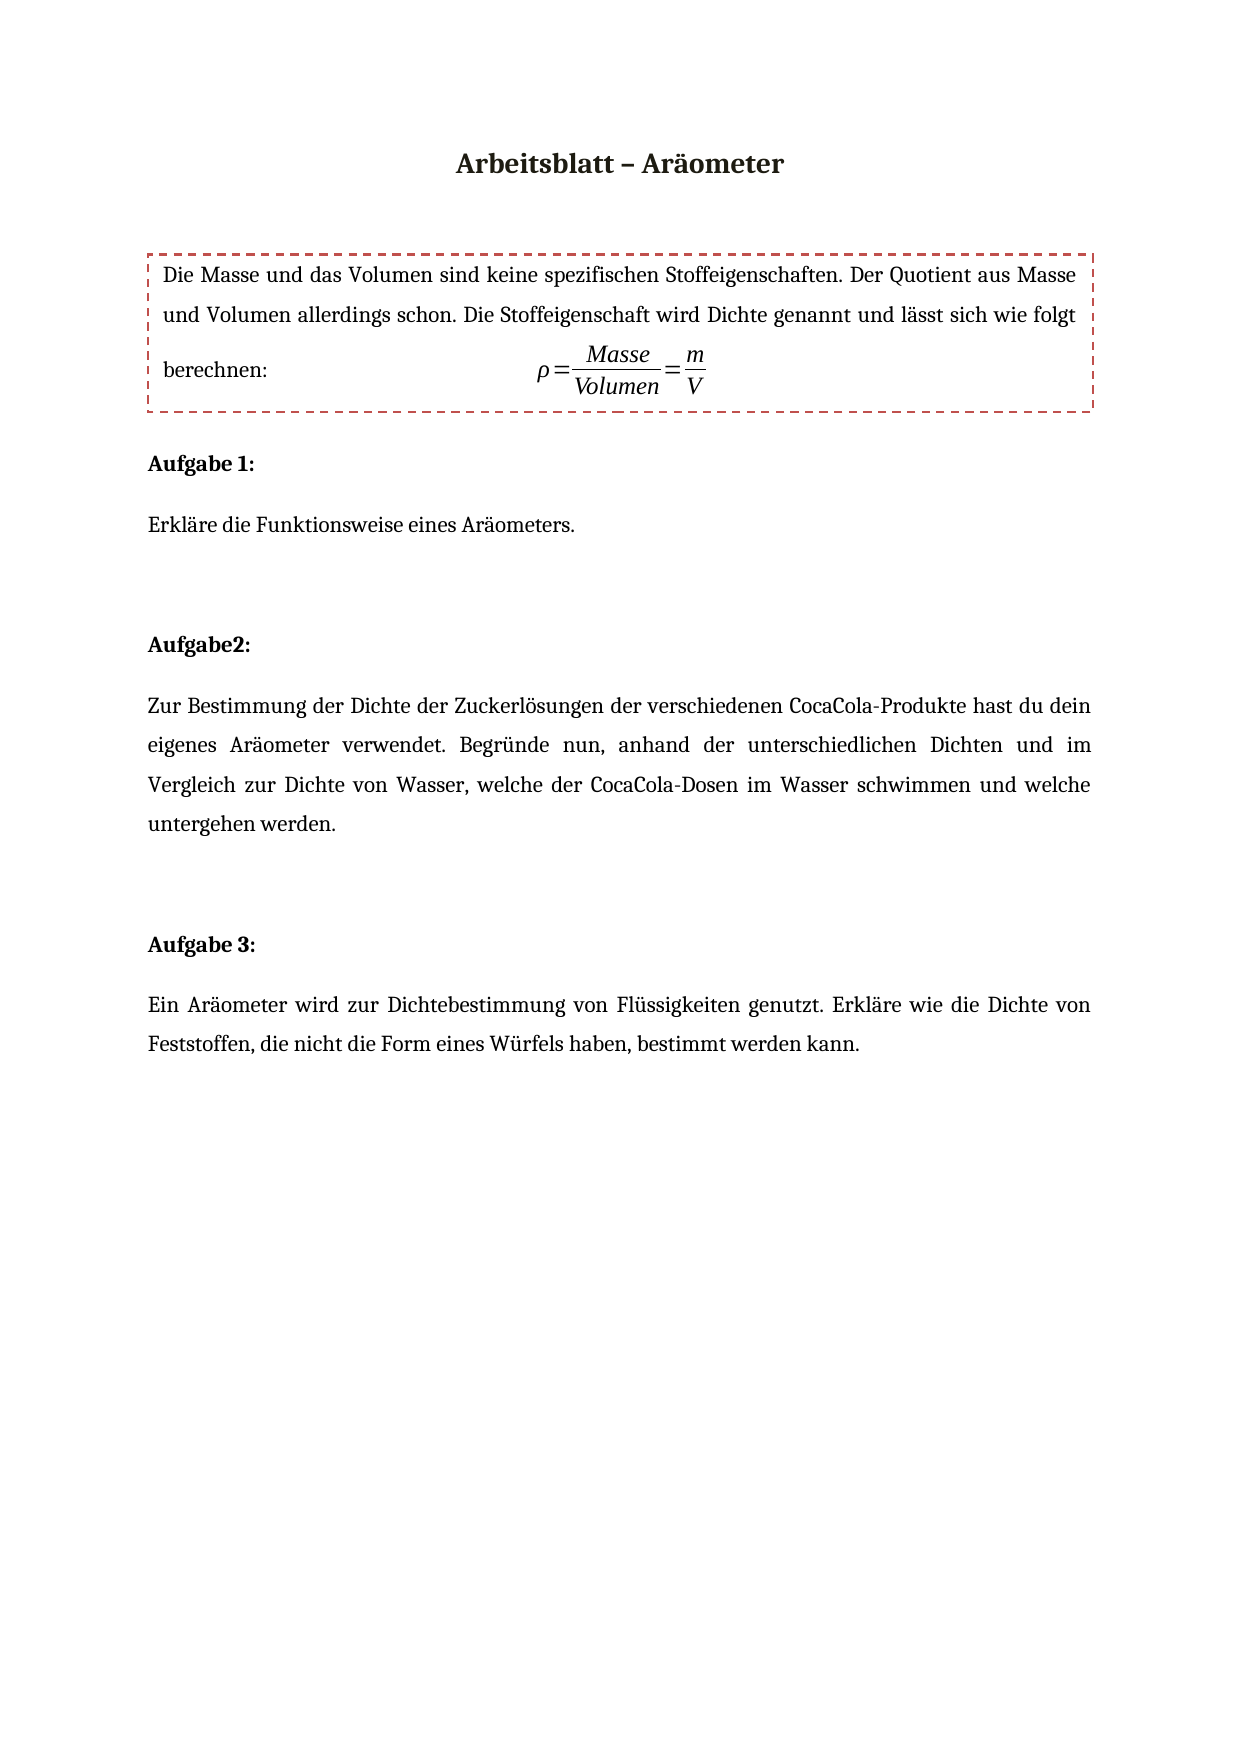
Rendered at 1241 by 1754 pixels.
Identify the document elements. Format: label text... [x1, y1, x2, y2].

text Aufgabe 3: [148, 931, 1093, 958]
text Aufgabe2: [148, 632, 1093, 658]
text Ein Aräometer wird zur Dichtebestimmung von Flüssigkeiten genutzt. Erkläre wie die Dichte von Feststoffen, die nicht die Form eines Würfels haben, bestimmt werden kann. [148, 992, 1093, 1058]
text Arbeitsblatt – Aräometer [148, 148, 1093, 221]
text Erkläre die Funktionsweise eines Aräometers. [148, 511, 1093, 538]
text Zur Bestimmung der Dichte der Zuckerlösungen der verschiedenen CocaCola-Produkte hast du dein eigenes Aräometer verwendet. Begründe nun, anhand der unterschiedlichen Dichten und im Vergleich zur Dichte von Wasser, welche der CocaCola-Dosen im Wasser schwimmen und welche untergehen werden. [148, 692, 1093, 837]
text Aufgabe 1: [148, 451, 1093, 477]
